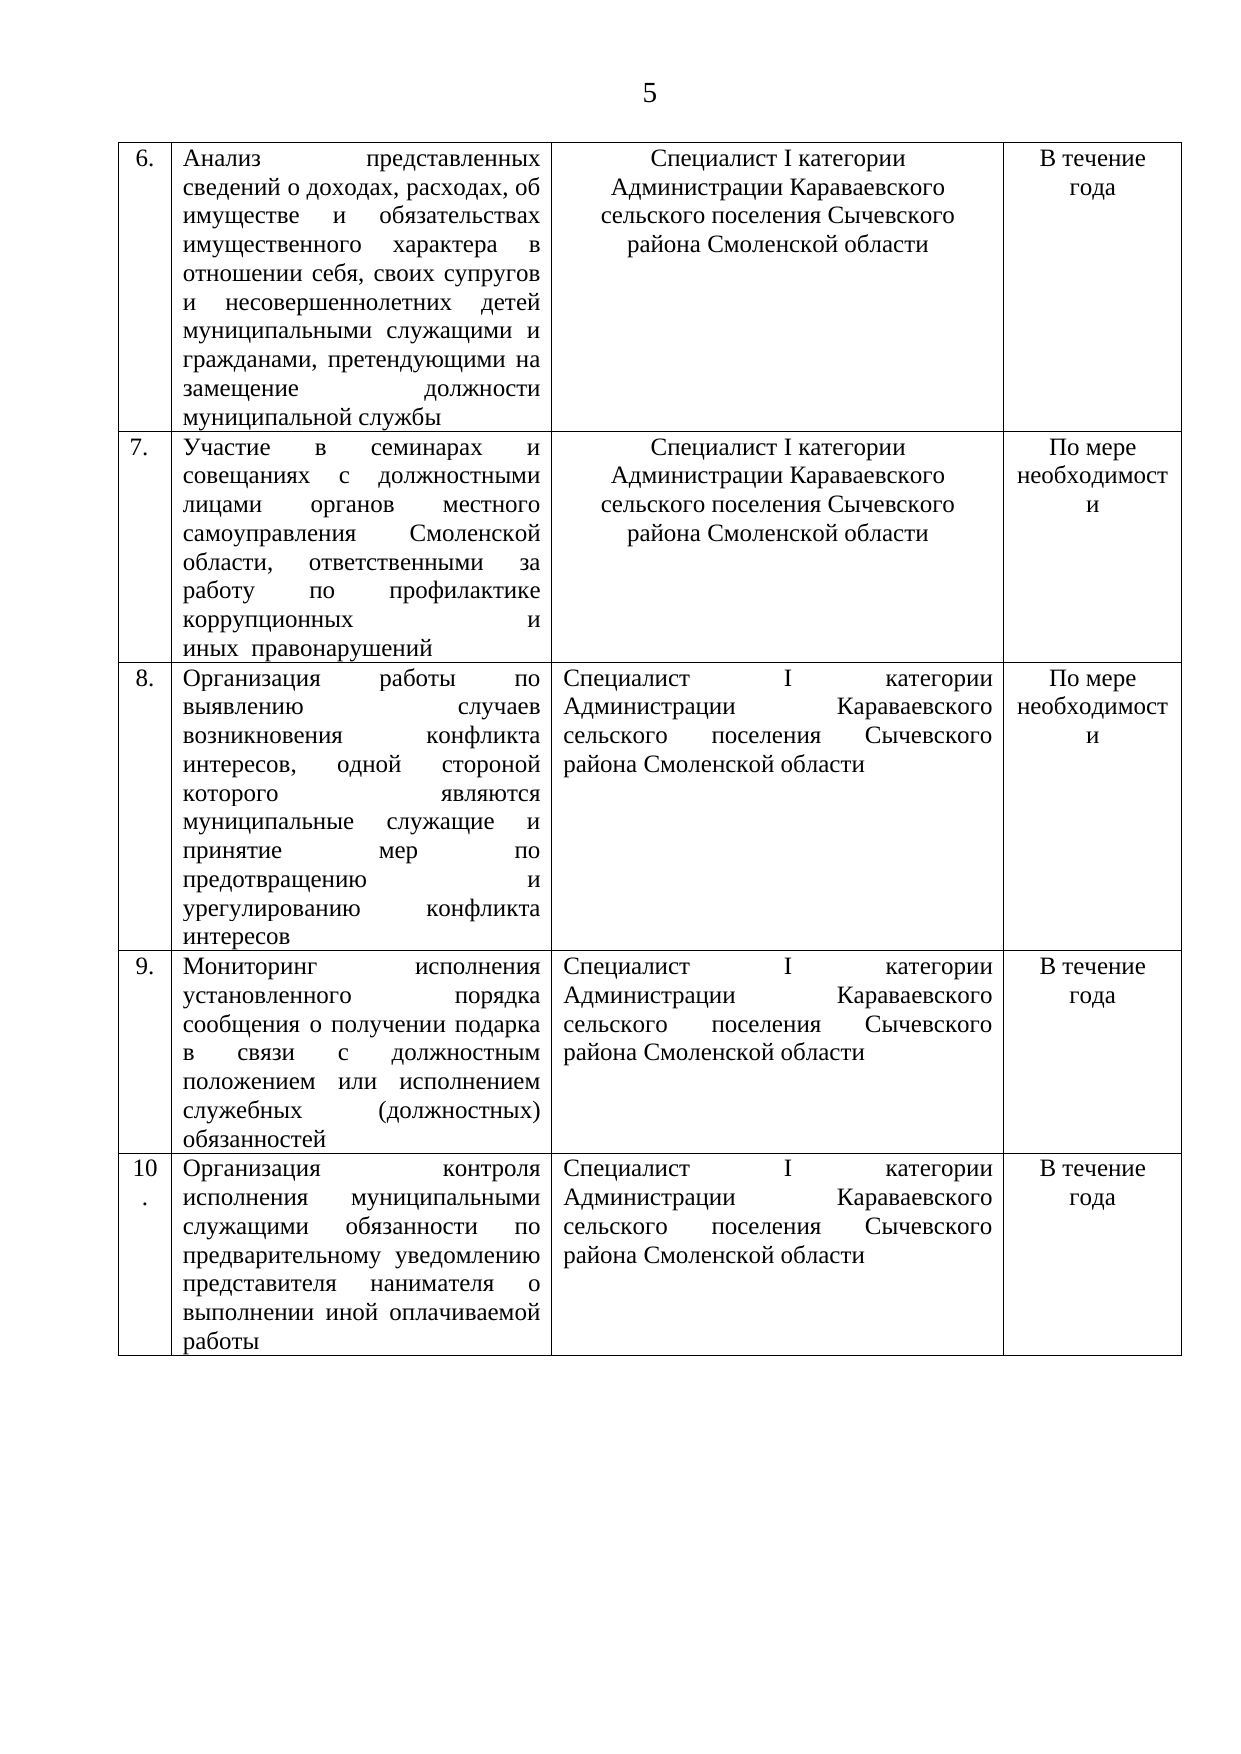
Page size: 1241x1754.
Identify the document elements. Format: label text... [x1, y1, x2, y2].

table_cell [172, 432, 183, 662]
table_cell Мониторинг исполнения установленного порядка сообщения о получении подарка в связи с должностным положением или исполнением служебных (должностных) обязанностей [172, 951, 551, 1152]
table_cell По мере необходимости [1004, 432, 1181, 662]
table_cell Специалист I категории Администрации Караваевского сельского поселения Сычевского района Смоленской области [552, 663, 1003, 950]
table_cell 7. [119, 432, 171, 662]
table_cell Анализ представленных сведений о доходах, расходах, об имуществе и обязательствах имущественного характера в отношении себя, своих супругов и несовершеннолетних детей муниципальными служащими и гражданами, претендующими на замещение должности муниципальной службы [172, 143, 551, 431]
table_cell В течение года [1004, 1154, 1181, 1355]
table_cell 6. [119, 143, 171, 431]
table_cell В течение года [1004, 143, 1181, 431]
table_cell Организация контроля исполнения муниципальными служащими обязанности по предварительному уведомлению представителя нанимателя о выполнении иной оплачиваемой работы [172, 1154, 551, 1355]
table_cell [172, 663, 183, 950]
table_cell По мере необходимости [1004, 663, 1181, 950]
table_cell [552, 143, 1003, 431]
table_cell Специалист I категории Администрации Караваевского сельского поселения Сычевского района Смоленской области [552, 432, 1003, 662]
table_cell 8. [119, 663, 171, 950]
table_cell Участие в семинарах и совещаниях с должностными лицами органов местного самоуправления Смоленской области, ответственными за работу по профилактике коррупционных и иных правонарушений [432, 432, 551, 662]
table_cell Специалист I категории Администрации Караваевского сельского поселения Сычевского района Смоленской области [552, 951, 1003, 1152]
table_cell 9. [119, 951, 171, 1152]
table_cell В течение года [1004, 951, 1181, 1152]
table_cell 10. [119, 1154, 171, 1355]
table_cell Организация работы по выявлению случаев возникновения конфликта интересов, одной стороной которого являются муниципальные служащие и принятие мер по предотвращению и урегулированию конфликта интересов [291, 663, 551, 950]
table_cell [552, 1154, 1003, 1355]
